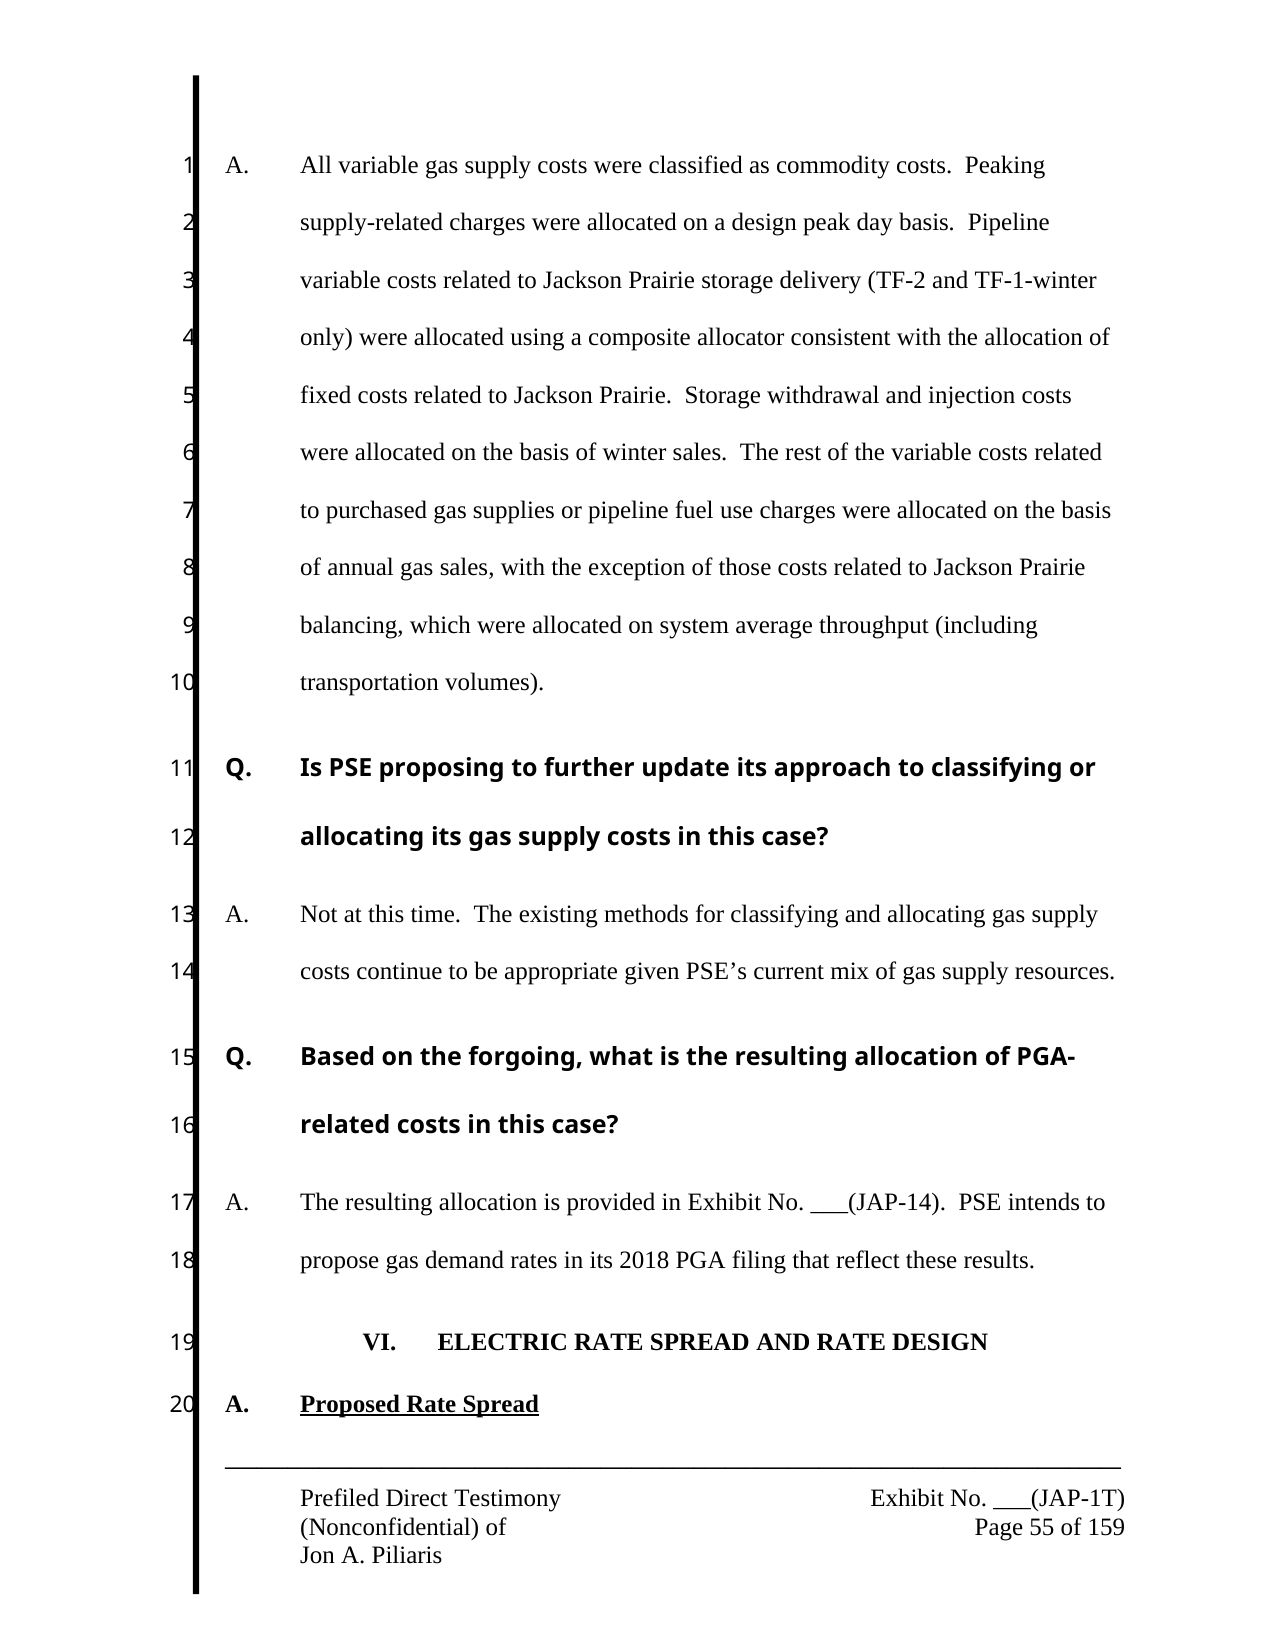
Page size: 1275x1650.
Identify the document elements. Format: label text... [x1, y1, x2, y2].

subtitle VI. ELECTRIC RATE SPREAD AND RATE DESIGN [300, 1327, 1050, 1356]
text Q. Based on the forgoing, what is the resulting allocation of PGA-related costs in this case? [225, 1039, 1125, 1141]
text A. Not at this time. The existing methods for classifying and allocating gas supply costs continue to be appropriate given PSE’s current mix of gas supply resources. [225, 899, 1125, 985]
subtitle A. Proposed Rate Spread [225, 1389, 1050, 1418]
text A. All variable gas supply costs were classified as commodity costs. Peaking supply-related charges were allocated on a design peak day basis. Pipeline variable costs related to Jackson Prairie storage delivery (TF-2 and TF-1-winter only) were allocated using a composite allocator consistent with the allocation of fixed costs related to Jackson Prairie. Storage withdrawal and injection costs were allocated on the basis of winter sales. The rest of the variable costs related to purchased gas supplies or pipeline fuel use charges were allocated on the basis of annual gas sales, with the exception of those costs related to Jackson Prairie balancing, which were allocated on system average throughput (including transportation volumes). [225, 150, 1125, 696]
text Q. Is PSE proposing to further update its approach to classifying or allocating its gas supply costs in this case? [225, 750, 1125, 852]
text A. The resulting allocation is provided in Exhibit No. ___(JAP-14). PSE intends to propose gas demand rates in its 2018 PGA filing that reflect these results. [225, 1187, 1125, 1274]
